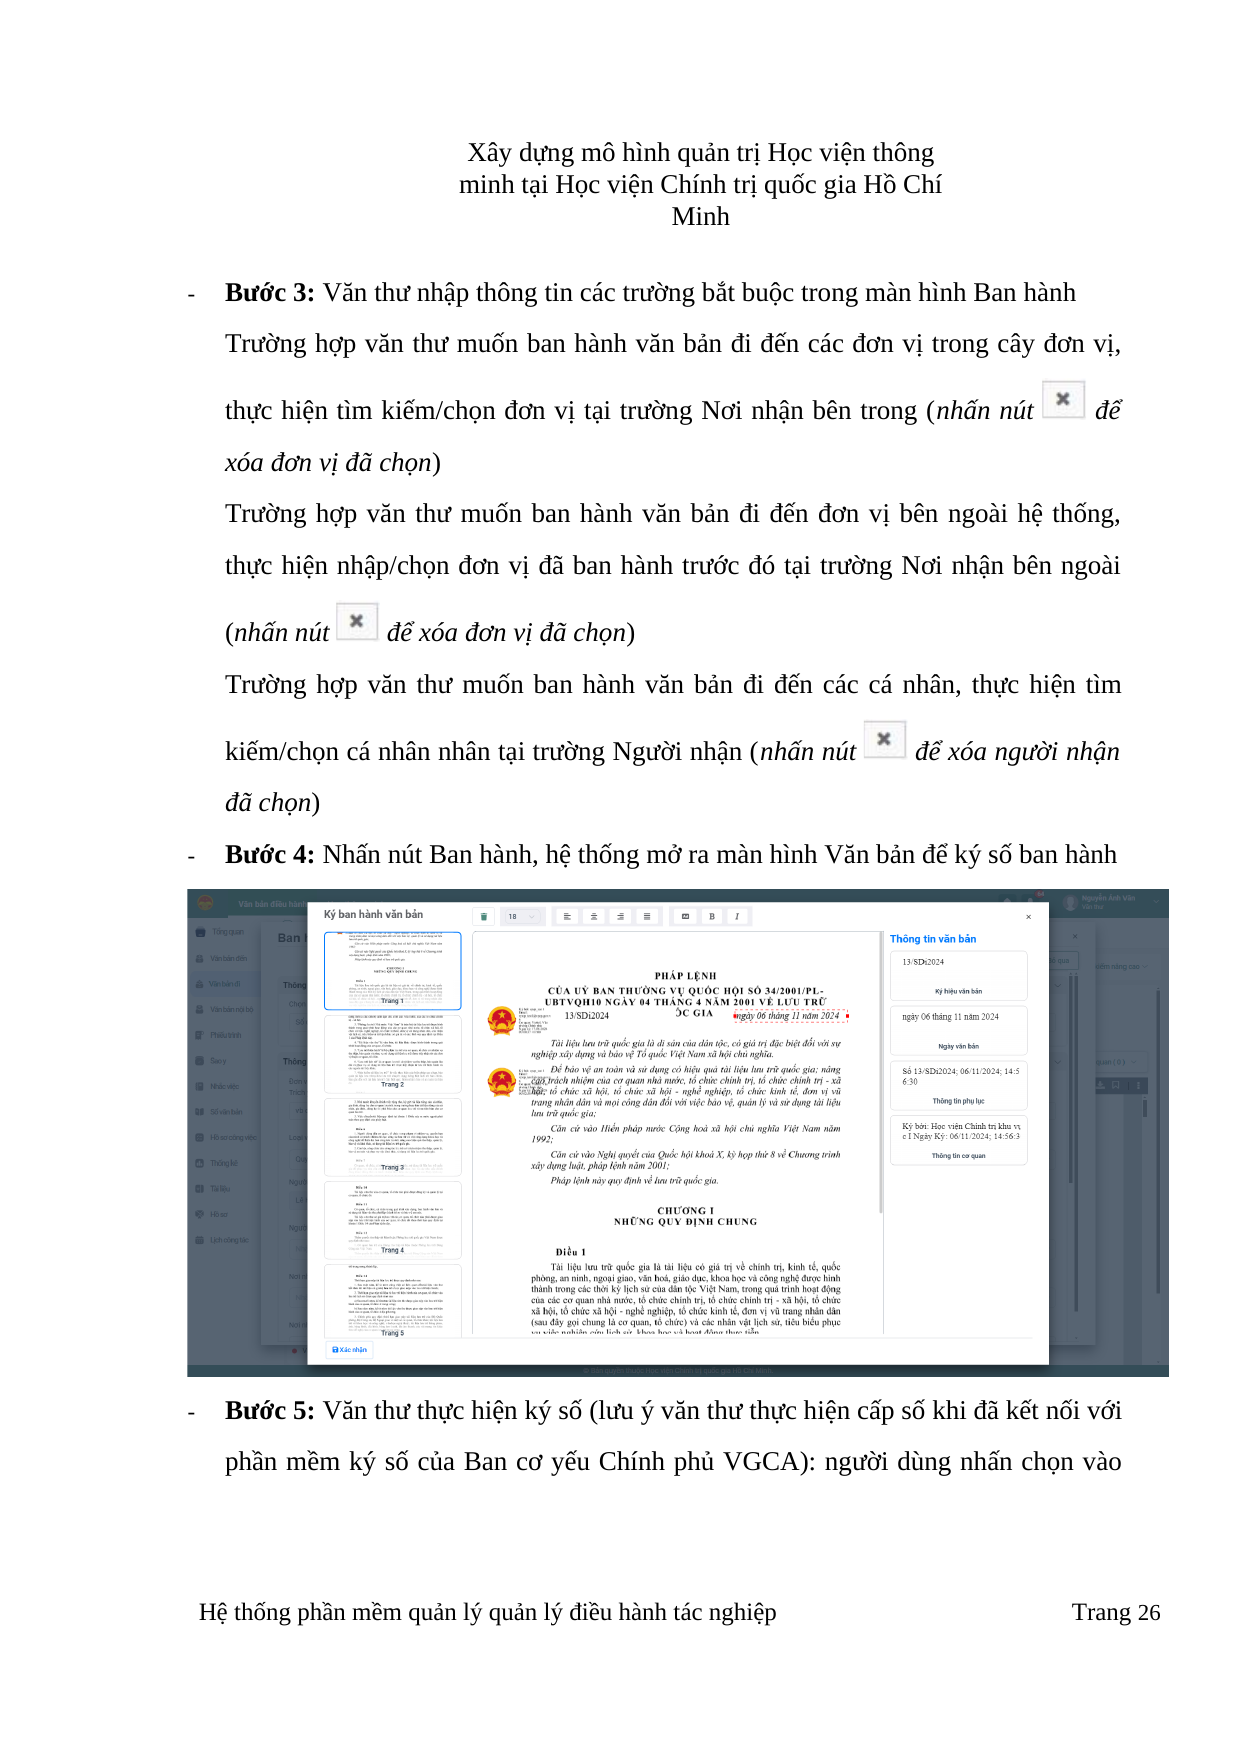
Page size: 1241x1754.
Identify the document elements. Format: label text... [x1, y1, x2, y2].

text Trường hợp văn thư muốn ban hành văn bản đi đến các cá nhân, thực hiện tìm kiếm/chọn cá nhân nhân tại trường Người nhận (nhấn nút để xóa người nhận đã chọn) [225, 668, 1123, 817]
picture [187, 889, 1169, 1377]
list Bước 4: Nhấn nút Ban hành, hệ thống mở ra màn hình Văn bản để ký số ban hành [187, 838, 1123, 869]
picture [1042, 378, 1087, 420]
picture [863, 719, 908, 760]
text Trường hợp văn thư muốn ban hành văn bản đi đến các đơn vị trong cây đơn vị, thực hiện tìm kiếm/chọn đơn vị tại trường Nơi nhận bên trong (nhấn nút để xóa đơn vị đã chọn) [225, 327, 1123, 477]
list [187, 1394, 1123, 1476]
picture [336, 600, 380, 642]
text Trường hợp văn thư muốn ban hành văn bản đi đến đơn vị bên ngoài hệ thống, thực hiện nhập/chọn đơn vị đã ban hành trước đó tại trường Nơi nhận bên ngoài (nhấn nút để xóa đơn vị đã chọn) [225, 498, 1123, 647]
list Bước 3: Văn thư nhập thông tin các trường bắt buộc trong màn hình Ban hành [187, 276, 1123, 307]
